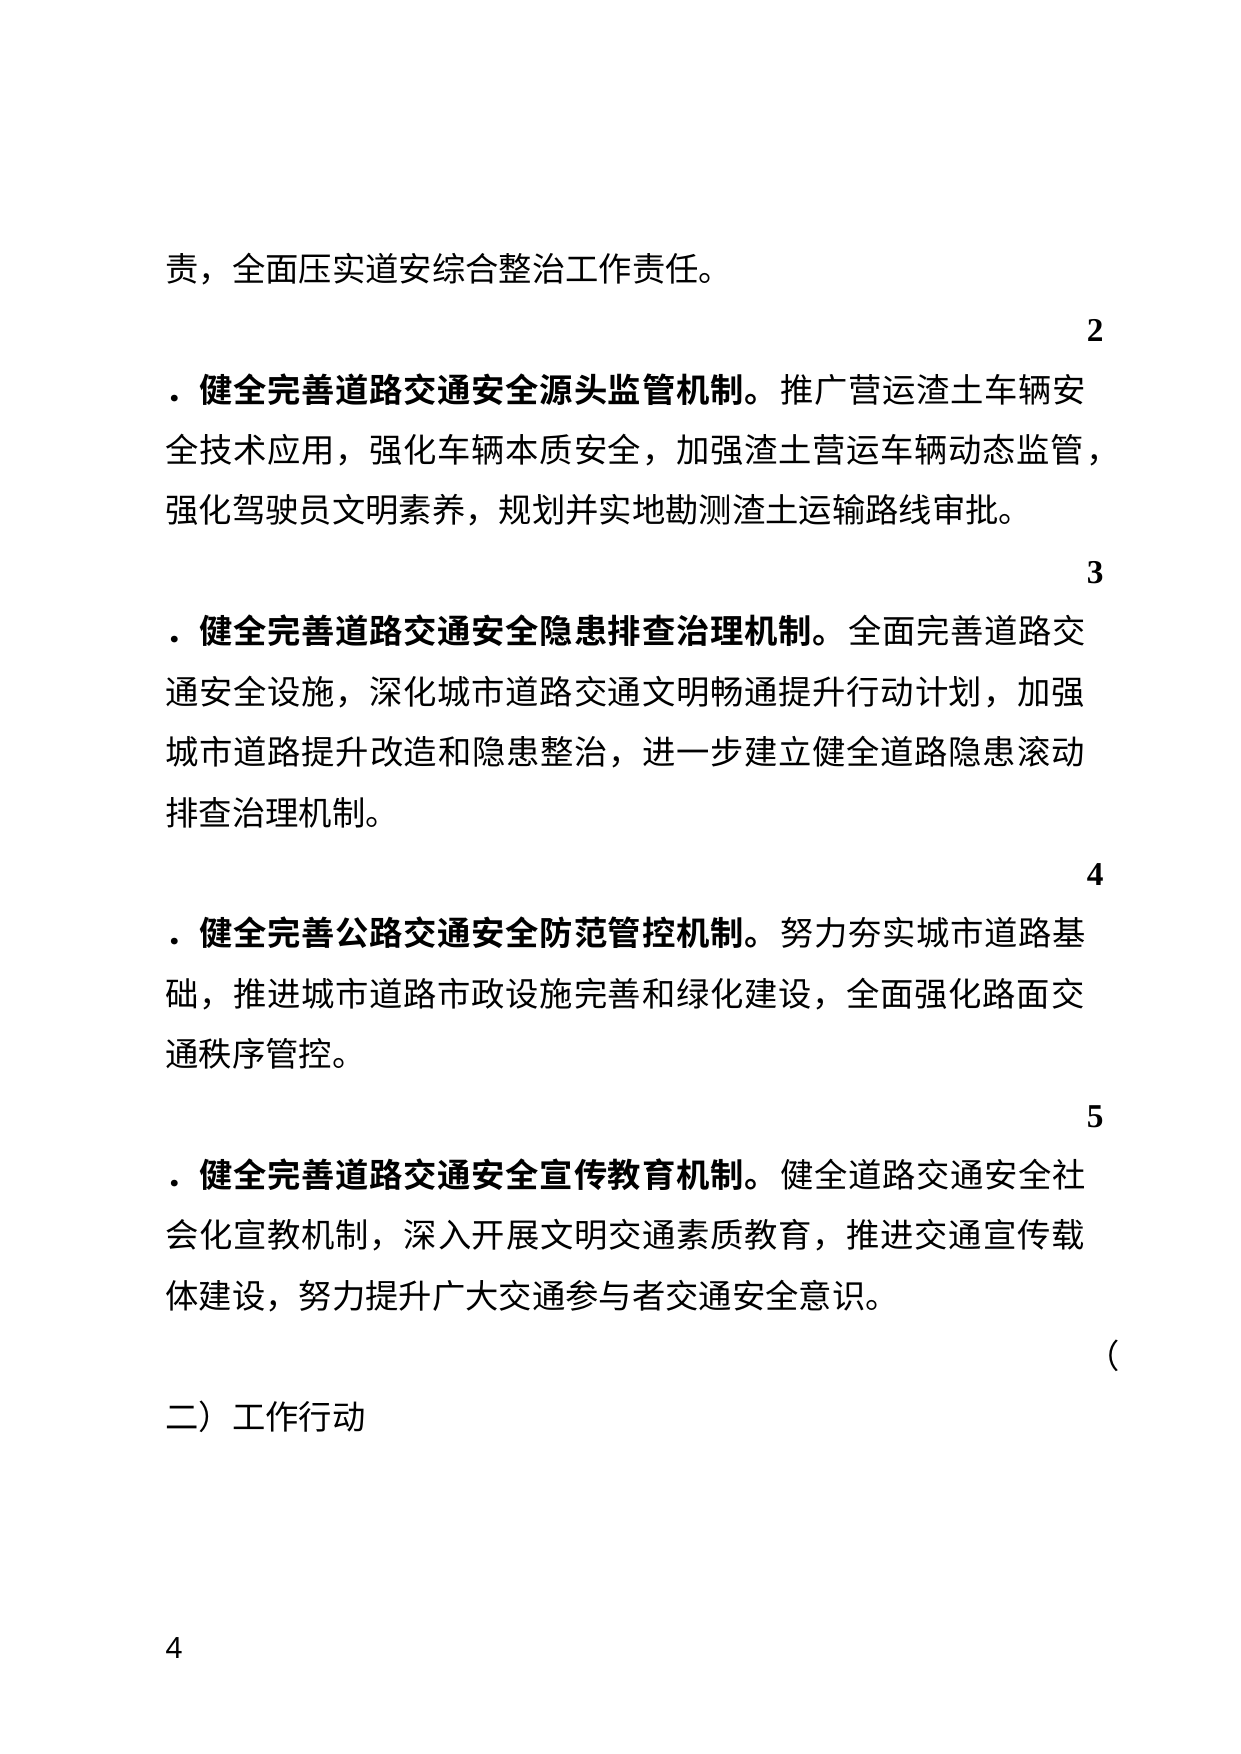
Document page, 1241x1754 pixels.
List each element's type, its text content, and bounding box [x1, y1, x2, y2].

text 5．健全完善道路交通安全宣传教育机制。健全道路交通安全社会化宣教机制，深入开展文明交通素质教育，推进交通宣传载体建设，努力提升广大交通参与者交通安全意识。 [165, 1079, 1087, 1320]
text 4．健全完善公路交通安全防范管控机制。努力夯实城市道路基础，推进城市道路市政设施完善和绿化建设，全面强化路面交通秩序管控。 [165, 837, 1087, 1079]
text 3．健全完善道路交通安全隐患排查治理机制。全面完善道路交通安全设施，深化城市道路交通文明畅通提升行动计划，加强城市道路提升改造和隐患整治，进一步建立健全道路隐患滚动排查治理机制。 [165, 535, 1087, 837]
text （二）工作行动 [165, 1320, 1087, 1441]
text 2．健全完善道路交通安全源头监管机制。推广营运渣土车辆安全技术应用，强化车辆本质安全，加强渣土营运车辆动态监管，强化驾驶员文明素养，规划并实地勘测渣土运输路线审批。 [165, 293, 1087, 535]
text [165, 233, 1087, 293]
